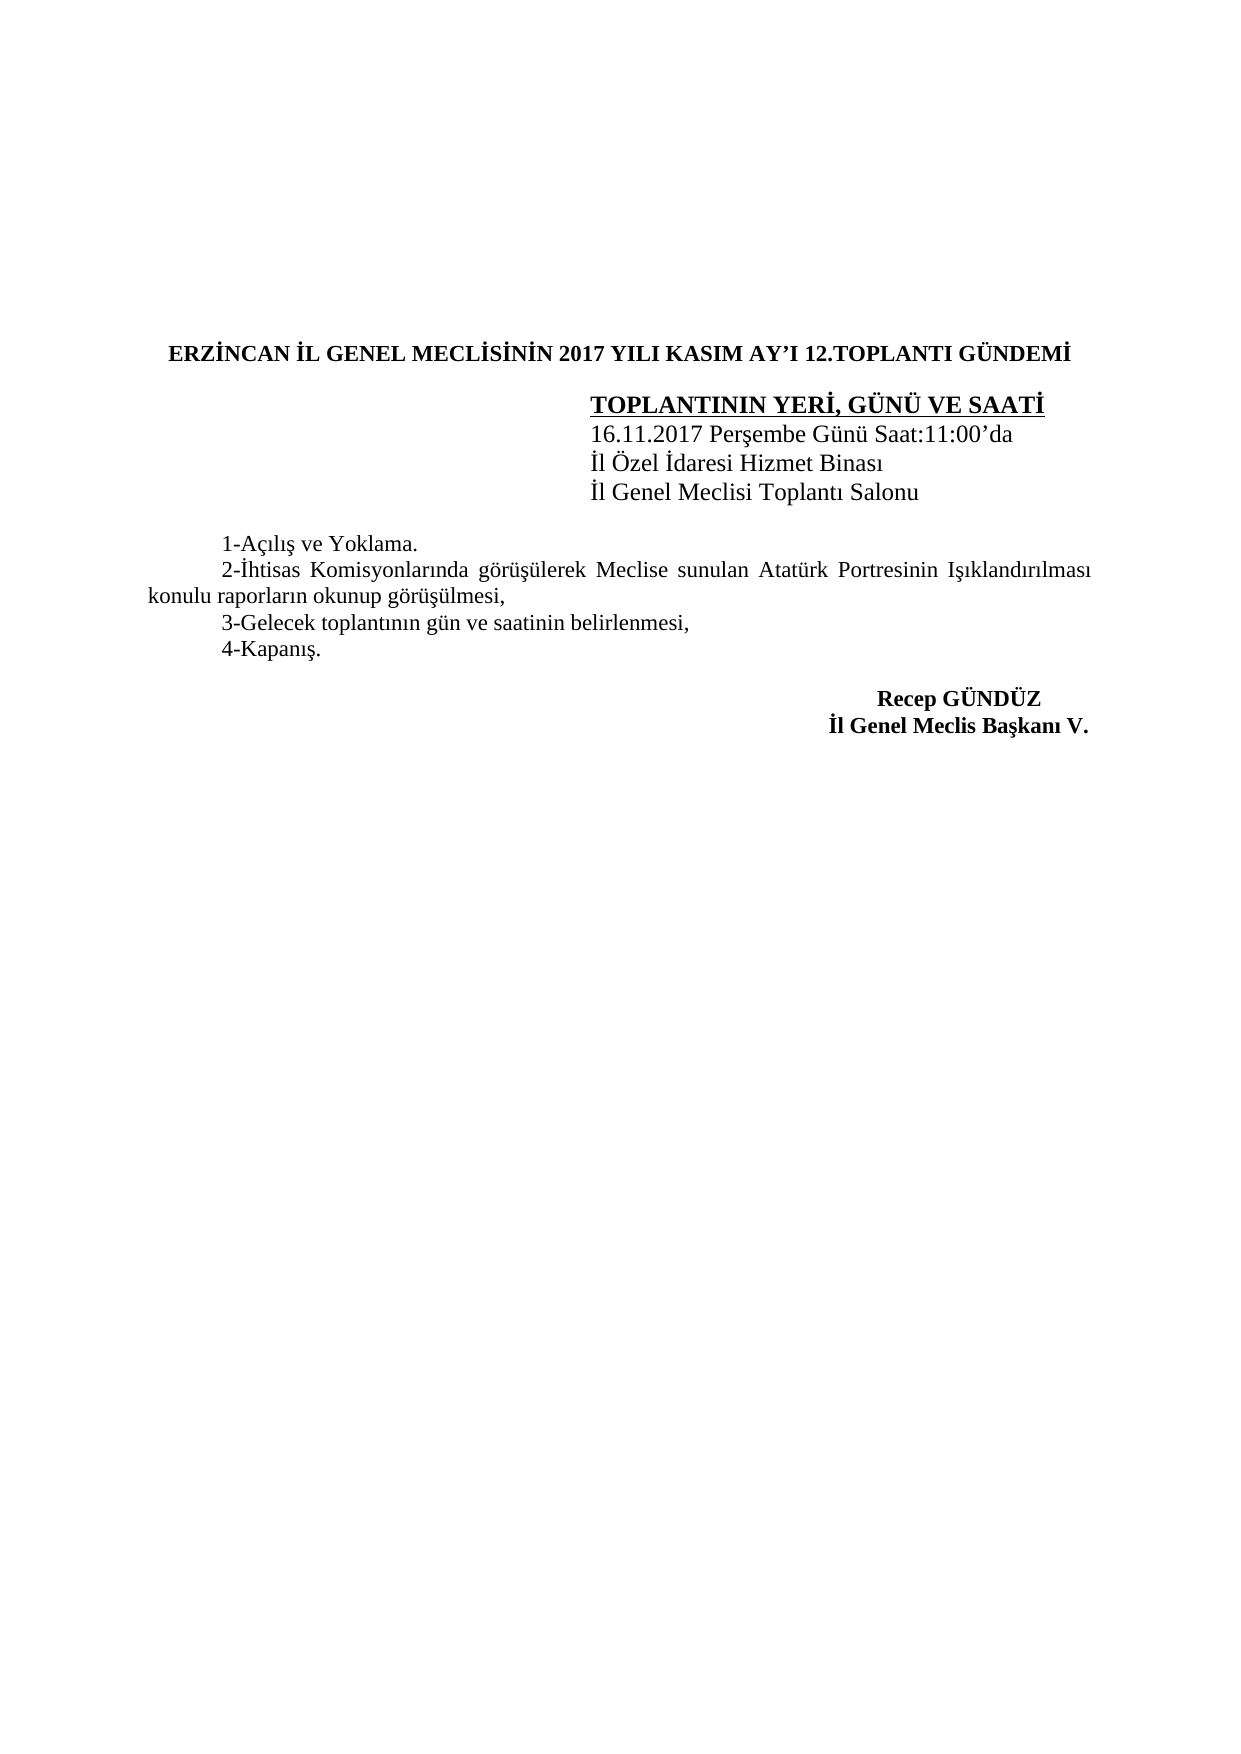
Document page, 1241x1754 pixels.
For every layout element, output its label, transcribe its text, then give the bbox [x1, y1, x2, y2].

text TOPLANTININ YERİ, GÜNÜ VE SAATİ [516, 391, 1093, 419]
text İl Özel İdaresi Hizmet Binası [148, 448, 1093, 477]
text 16.11.2017 Perşembe Günü Saat:11:00’da [148, 419, 1093, 448]
text 3-Gelecek toplantının gün ve saatinin belirlenmesi, [148, 609, 1093, 635]
text 1-Açılış ve Yoklama. [148, 529, 1093, 556]
title ERZİNCAN İL GENEL MECLİSİNİN 2017 YILI KASIM AY’I 12.TOPLANTI GÜNDEMİ [148, 340, 1093, 366]
text Recep GÜNDÜZ [148, 685, 1093, 712]
text 2-İhtisas Komisyonlarında görüşülerek Meclise sunulan Atatürk Portresinin Işıklandırılması konulu raporların okunup görüşülmesi, [148, 556, 1093, 609]
text 4-Kapanış. [148, 635, 1093, 661]
subtitle İl Genel Meclisi Toplantı Salonu [148, 477, 1093, 506]
text İl Genel Meclis Başkanı V. [148, 712, 1093, 738]
